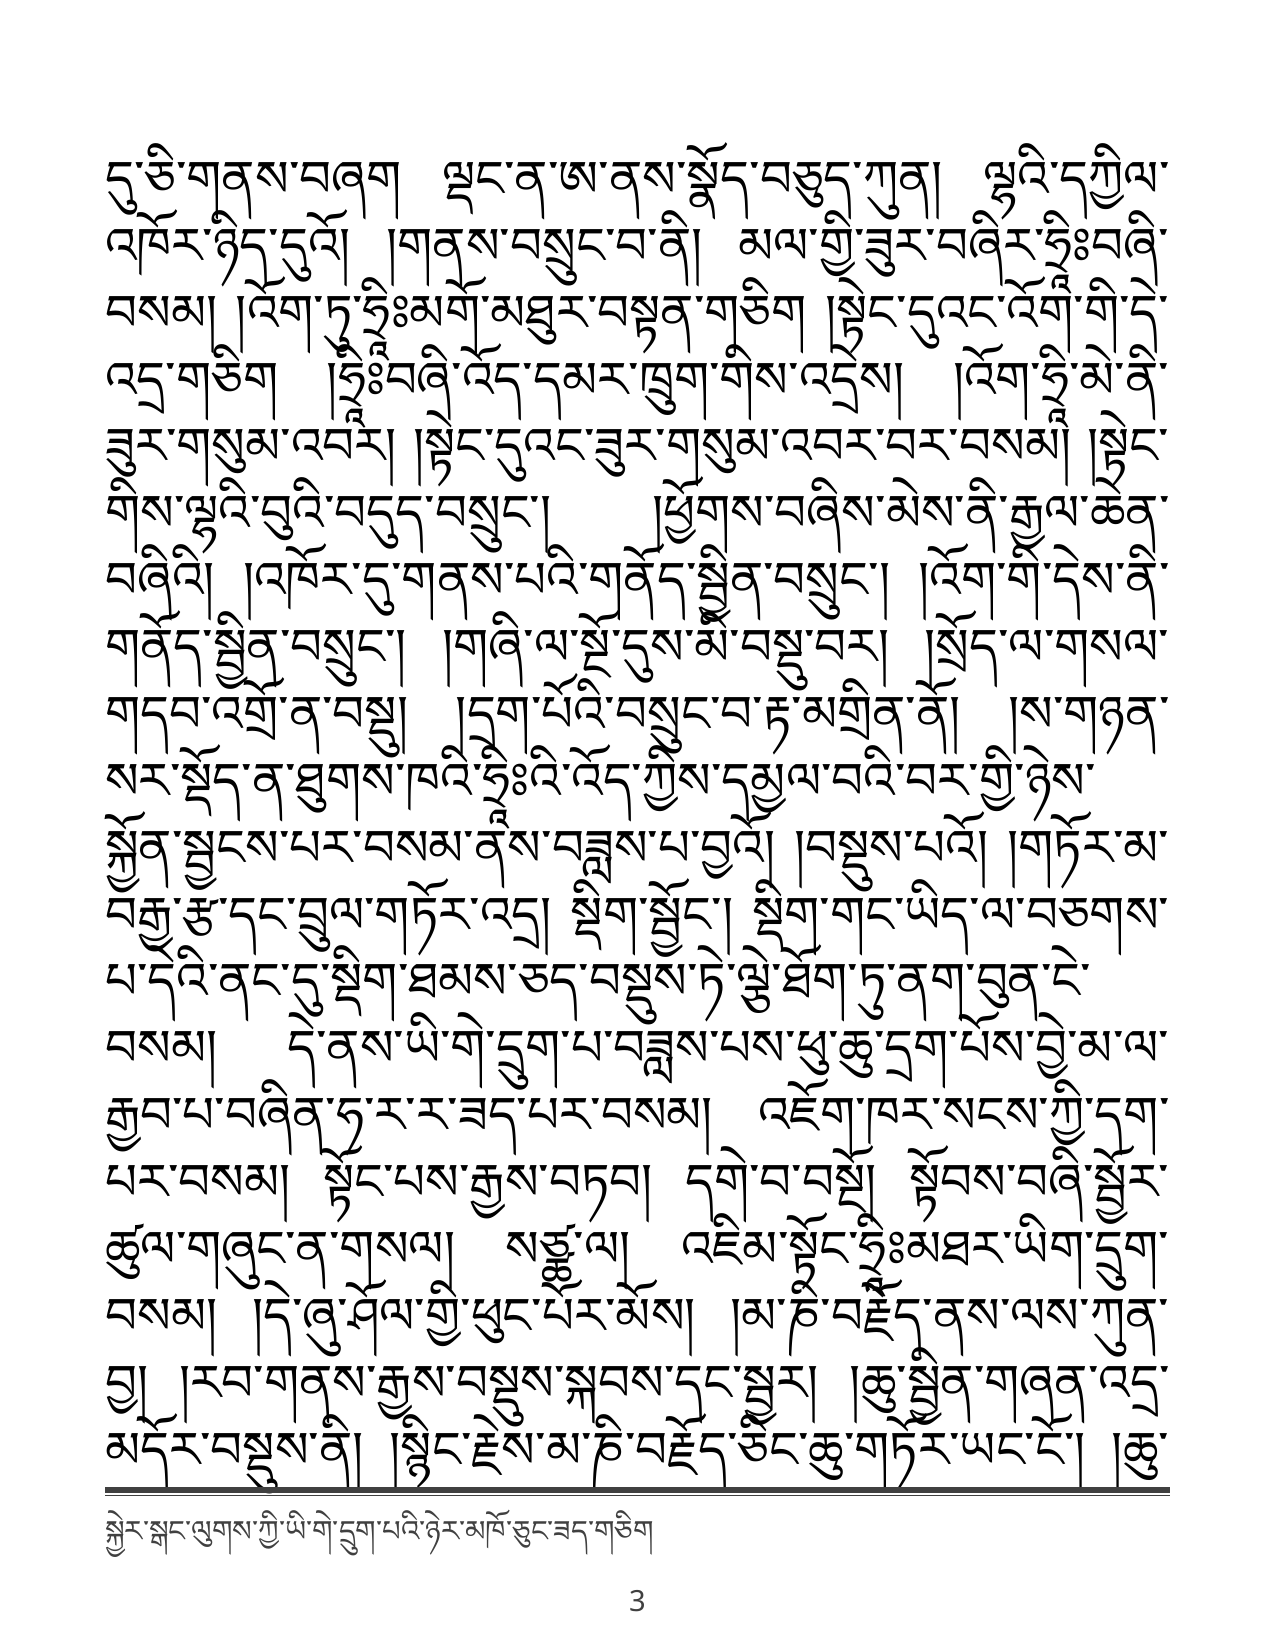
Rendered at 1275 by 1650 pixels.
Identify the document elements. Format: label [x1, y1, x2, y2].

text [105, 150, 1170, 1479]
